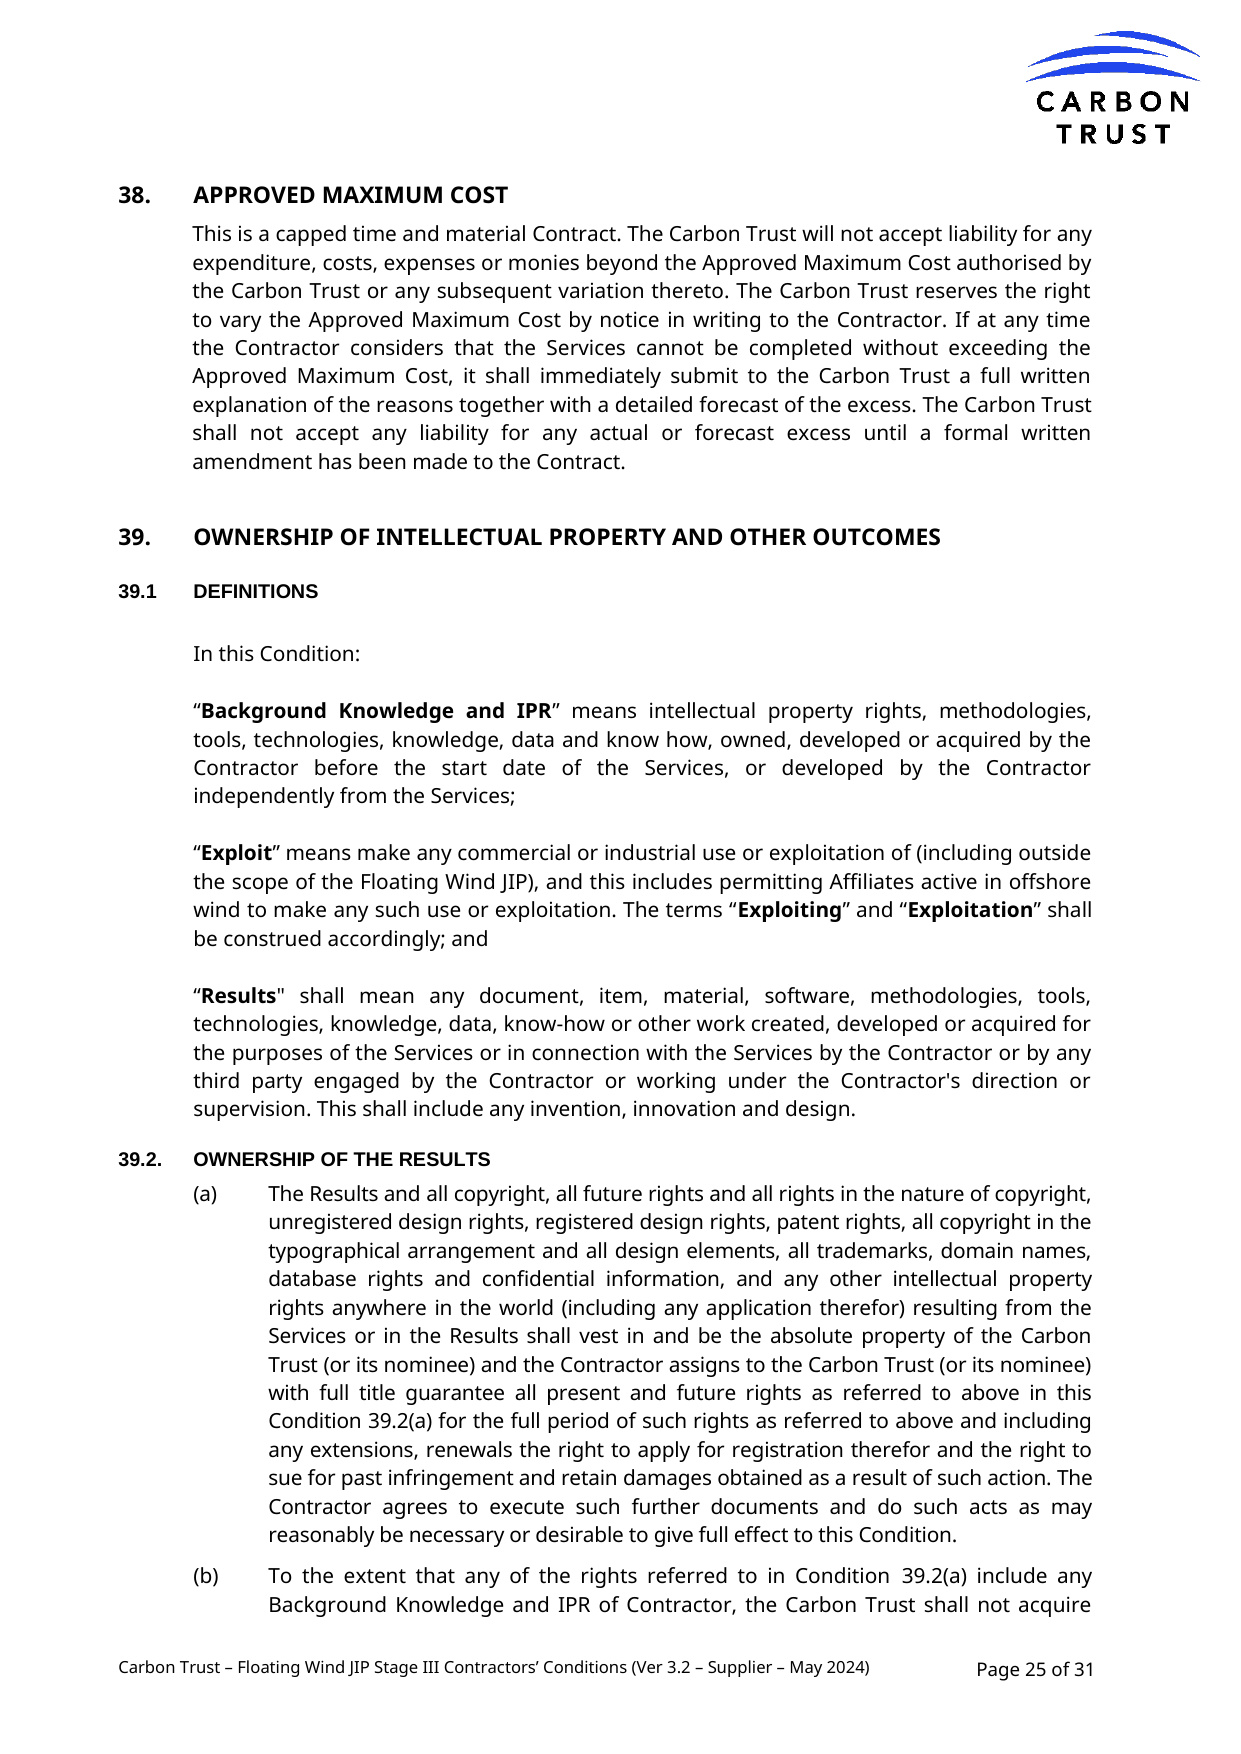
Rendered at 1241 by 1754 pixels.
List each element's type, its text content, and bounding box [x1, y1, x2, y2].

text “Exploit” means make any commercial or industrial use or exploitation of (including outside the scope of the Floating Wind JIP), and this includes permitting Affiliates active in offshore wind to make any such use or exploitation. The terms “Exploiting” and “Exploitation” shall be construed accordingly; and [193, 838, 1092, 952]
text (a) The Results and all copyright, all future rights and all rights in the nature of copyright, unregistered design rights, registered design rights, patent rights, all copyright in the typographical arrangement and all design elements, all trademarks, domain names, database rights and confidential information, and any other intellectual property rights anywhere in the world (including any application therefor) resulting from the Services or in the Results shall vest in and be the absolute property of the Carbon Trust (or its nominee) and the Contractor assigns to the Carbon Trust (or its nominee) with full title guarantee all present and future rights as referred to above in this Condition 39.2(a) for the full period of such rights as referred to above and including any extensions, renewals the right to apply for registration therefor and the right to sue for past infringement and retain damages obtained as a result of such action. The Contractor agrees to execute such further documents and do such acts as may reasonably be necessary or desirable to give full effect to this Condition. [193, 1179, 1092, 1549]
subtitle 38. APPROVED MAXIMUM COST [118, 179, 1092, 210]
text 39.1 DEFINITIONS [118, 580, 1092, 603]
picture [1026, 31, 1200, 144]
text “Results" shall mean any document, item, material, software, methodologies, tools, technologies, knowledge, data, know-how or other work created, developed or acquired for the purposes of the Services or in connection with the Services by the Contractor or by any third party engaged by the Contractor or working under the Contractor's direction or supervision. This shall include any invention, innovation and design. [193, 981, 1092, 1123]
text In this Condition: [193, 639, 1092, 668]
subtitle 39. OWNERSHIP OF INTELLECTUAL PROPERTY AND OTHER OUTCOMES [118, 521, 1092, 552]
text 39.2. OWNERSHIP OF THE RESULTS [118, 1148, 1092, 1171]
text “Background Knowledge and IPR” means intellectual property rights, methodologies, tools, technologies, knowledge, data and know how, owned, developed or acquired by the Contractor before the start date of the Services, or developed by the Contractor independently from the Services; [193, 696, 1092, 810]
text This is a capped time and material Contract. The Carbon Trust will not accept liability for any expenditure, costs, expenses or monies beyond the Approved Maximum Cost authorised by the Carbon Trust or any subsequent variation thereto. The Carbon Trust reserves the right to vary the Approved Maximum Cost by notice in writing to the Contractor. If at any time the Contractor considers that the Services cannot be completed without exceeding the Approved Maximum Cost, it shall immediately submit to the Carbon Trust a full written explanation of the reasons together with a detailed forecast of the excess. The Carbon Trust shall not accept any liability for any actual or forecast excess until a formal written amendment has been made to the Contract. [192, 219, 1092, 475]
